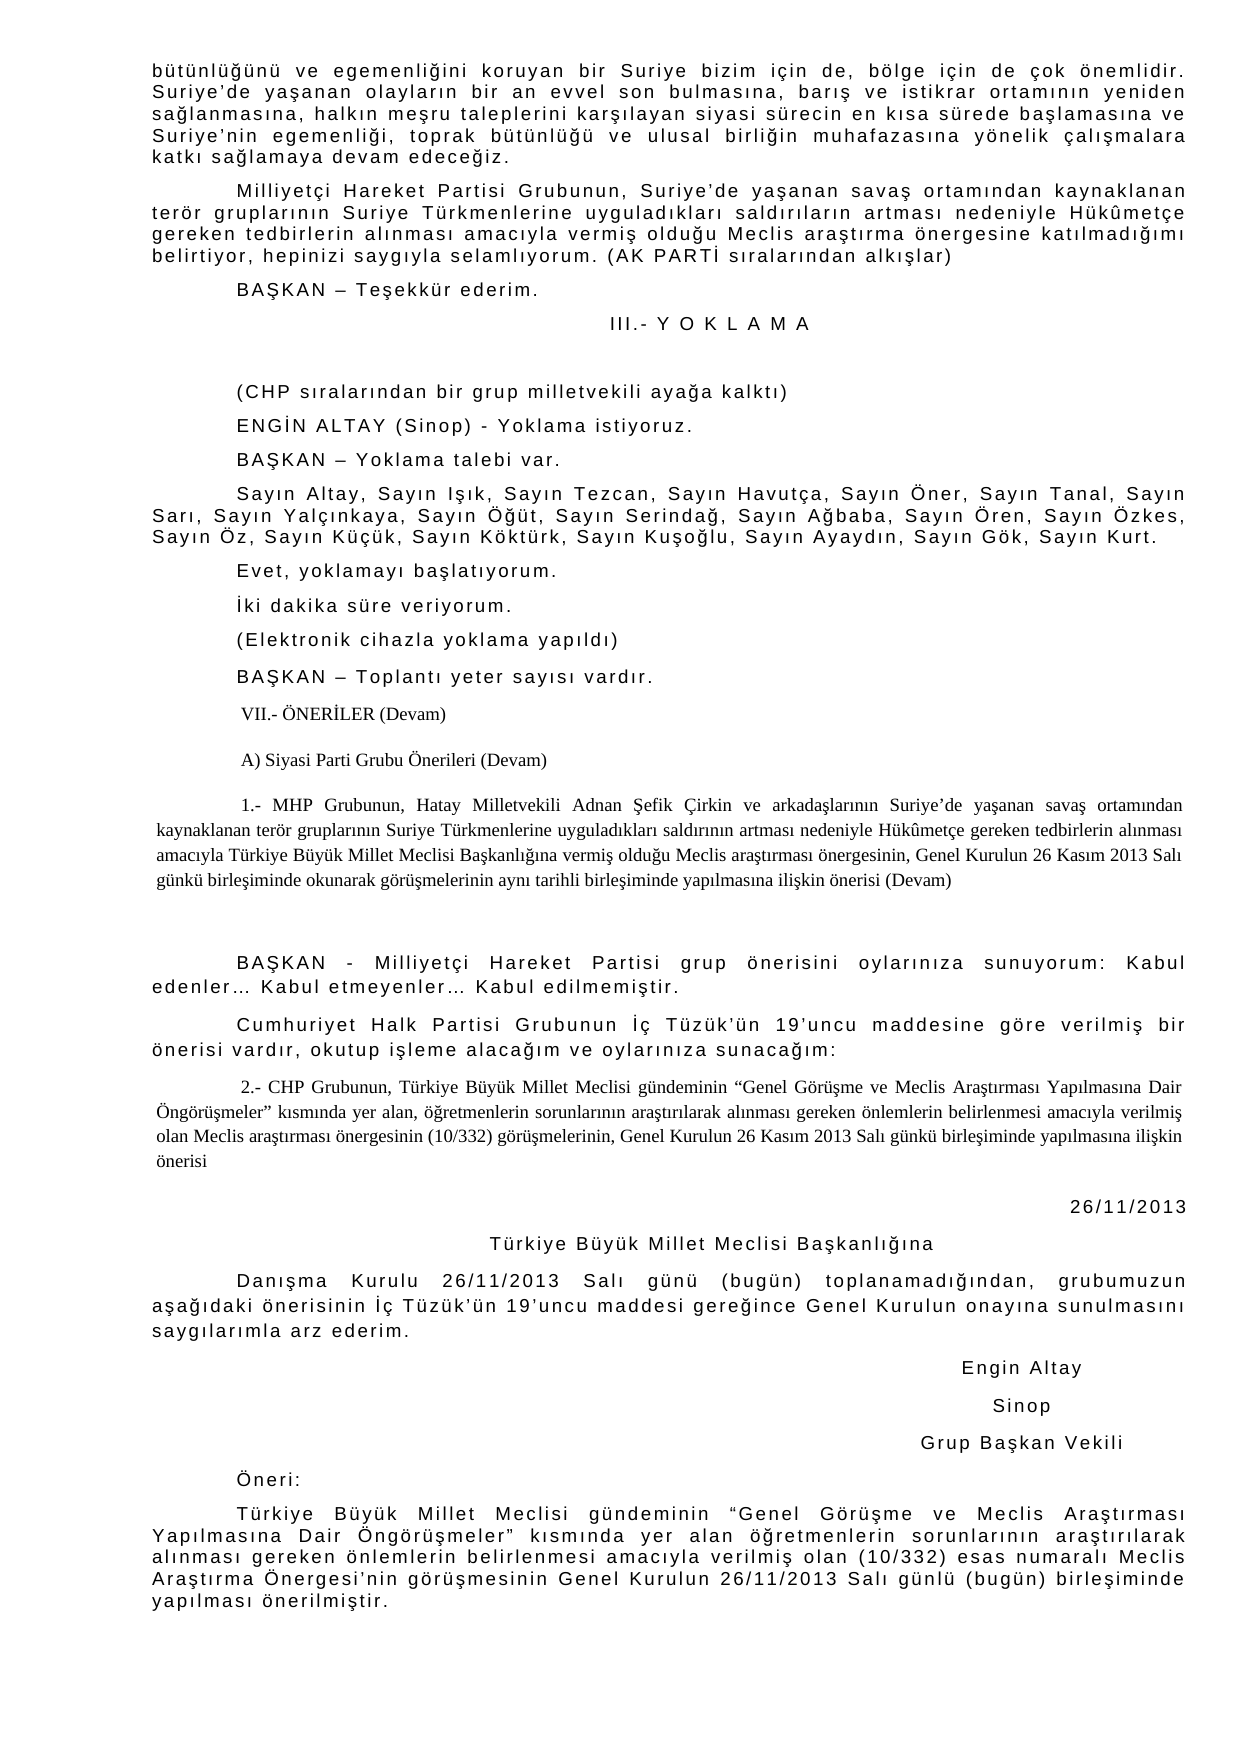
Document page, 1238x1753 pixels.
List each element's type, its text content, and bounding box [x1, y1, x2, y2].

text Milliyetçi Hareket Partisi Grubunun, Suriye’de yaşanan savaş ortamından kaynaklanan terör gruplarının Suriye Türkmenlerine uyguladıkları saldırıların artması nedeniyle Hükûmetçe gereken tedbirlerin alınması amacıyla vermiş olduğu Meclis araştırma önergesine katılmadığımı belirtiyor, hepinizi saygıyla selamlıyorum. (AK PARTİ sıralarından alkışlar) [152, 180, 1186, 266]
text İki dakika süre veriyorum. [152, 594, 1186, 616]
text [152, 60, 1186, 167]
text Türkiye Büyük Millet Meclisi Başkanlığına [152, 1233, 1186, 1254]
text Sayın Altay, Sayın Işık, Sayın Tezcan, Sayın Havutça, Sayın Öner, Sayın Tanal, Sayın Sarı, Sayın Yalçınkaya, Sayın Öğüt, Sayın Serindağ, Sayın Ağbaba, Sayın Ören, Sayın Özkes, Sayın Öz, Sayın Küçük, Sayın Köktürk, Sayın Kuşoğlu, Sayın Ayaydın, Sayın Gök, Sayın Kurt. [152, 483, 1186, 548]
text BAŞKAN – Yoklama talebi var. [152, 449, 1186, 471]
text Evet, yoklamayı başlatıyorum. [152, 560, 1186, 582]
text Danışma Kurulu 26/11/2013 Salı günü (bugün) toplanamadığından, grubumuzun aşağıdaki önerisinin İç Tüzük’ün 19’uncu maddesi gereğince Genel Kurulun onayına sunulmasını saygılarımla arz ederim. [152, 1270, 1186, 1341]
text Sinop [152, 1394, 1186, 1416]
text ENGİN ALTAY (Sinop) - Yoklama istiyoruz. [152, 415, 1186, 437]
text 26/11/2013 [152, 1196, 1186, 1217]
text (CHP sıralarından bir grup milletvekili ayağa kalktı) [152, 381, 1186, 402]
text (Elektronik cihazla yoklama yapıldı) [152, 628, 1186, 650]
text BAŞKAN - Milliyetçi Hareket Partisi grup önerisini oylarınıza sunuyorum: Kabul edenler… Kabul etmeyenler… Kabul edilmemiştir. [152, 952, 1186, 998]
text BAŞKAN – Teşekkür ederim. [152, 279, 1186, 300]
text A) Siyasi Parti Grubu Önerileri (Devam) [156, 749, 1184, 770]
text III.- Y O K L A M A [148, 313, 1186, 334]
text Engin Altay [152, 1357, 1186, 1379]
text Grup Başkan Vekili [152, 1432, 1186, 1453]
text Öneri: [152, 1469, 1186, 1491]
text Türkiye Büyük Millet Meclisi gündeminin “Genel Görüşme ve Meclis Araştırması Yapılmasına Dair Öngörüşmeler” kısmında yer alan öğretmenlerin sorunlarının araştırılarak alınması gereken önlemlerin belirlenmesi amacıyla verilmiş olan (10/332) esas numaralı Meclis Araştırma Önergesi’nin görüşmesinin Genel Kurulun 26/11/2013 Salı günlü (bugün) birleşiminde yapılması önerilmiştir. [152, 1503, 1186, 1611]
text BAŞKAN – Toplantı yeter sayısı vardır. [152, 666, 1186, 687]
text Cumhuriyet Halk Partisi Grubunun İç Tüzük’ün 19’uncu maddesine göre verilmiş bir önerisi vardır, okutup işleme alacağım ve oylarınıza sunacağım: [152, 1014, 1186, 1060]
text 1.- MHP Grubunun, Hatay Milletvekili Adnan Şefik Çirkin ve arkadaşlarının Suriye’de yaşanan savaş ortamından kaynaklanan terör gruplarının Suriye Türkmenlerine uyguladıkları saldırının artması nedeniyle Hükûmetçe gereken tedbirlerin alınması amacıyla Türkiye Büyük Millet Meclisi Başkanlığına vermiş olduğu Meclis araştırması önergesinin, Genel Kurulun 26 Kasım 2013 Salı günkü birleşiminde okunarak görüşmelerinin aynı tarihli birleşiminde yapılmasına ilişkin önerisi (Devam) [156, 794, 1184, 890]
text 2.- CHP Grubunun, Türkiye Büyük Millet Meclisi gündeminin “Genel Görüşme ve Meclis Araştırması Yapılmasına Dair Öngörüşmeler” kısmında yer alan, öğretmenlerin sorunlarının araştırılarak alınması gereken önlemlerin belirlenmesi amacıyla verilmiş olan Meclis araştırması önergesinin (10/332) görüşmelerinin, Genel Kurulun 26 Kasım 2013 Salı günkü birleşiminde yapılmasına ilişkin önerisi [156, 1076, 1184, 1172]
text VII.- ÖNERİLER (Devam) [156, 703, 1184, 724]
